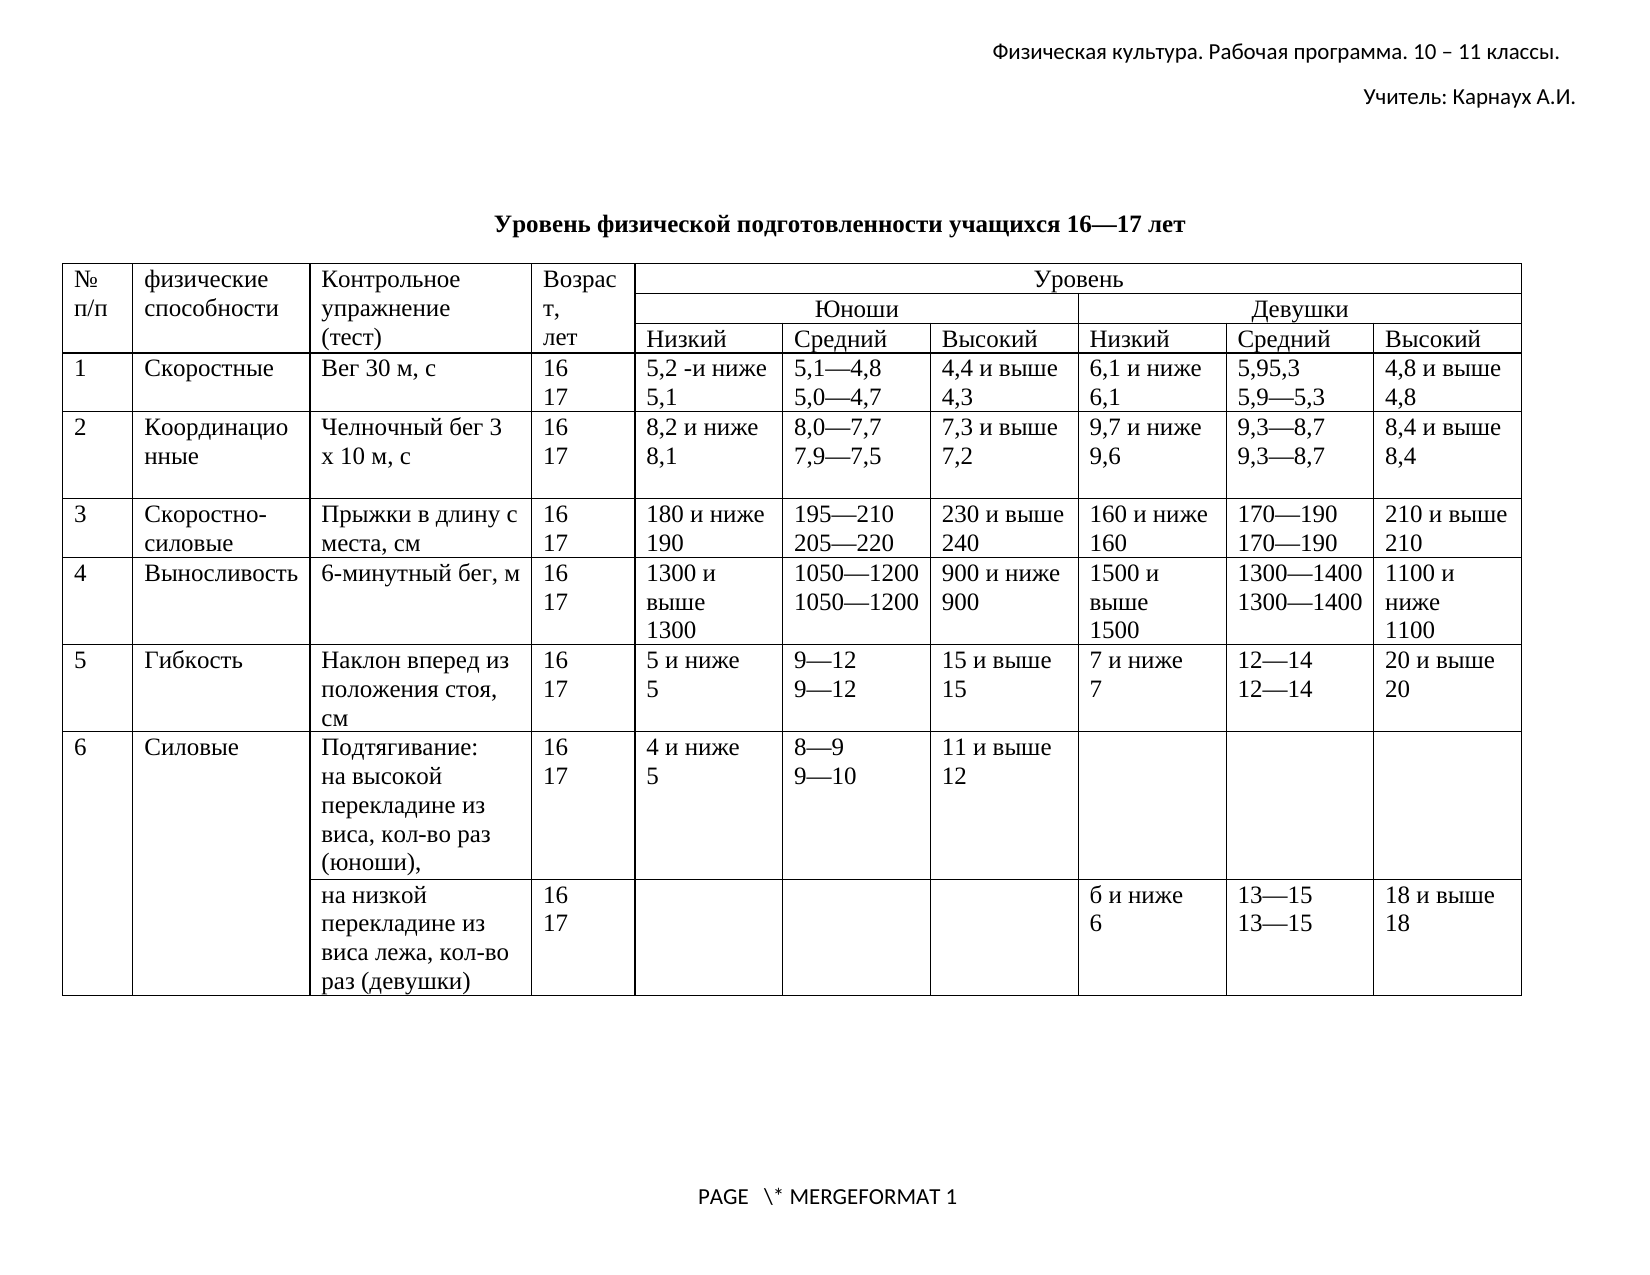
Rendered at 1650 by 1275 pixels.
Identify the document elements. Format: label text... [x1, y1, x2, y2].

table_cell 900 и ниже 900 [931, 558, 1078, 644]
table_cell 8,0—7,7 7,9—7,5 [783, 412, 930, 498]
table_cell Высокий [931, 324, 1078, 352]
table_cell 1100 и ниже 1100 [1374, 558, 1521, 644]
table_cell Координационные [133, 412, 309, 498]
table_cell Низкий [636, 324, 782, 352]
table_cell 16 17 [532, 645, 634, 731]
table_cell 230 и выше 240 [931, 499, 1078, 557]
table_cell Гибкость [133, 645, 309, 731]
table_cell 8—9 9—10 [783, 732, 930, 879]
table_cell 6,1 и ниже 6,1 [1079, 354, 1226, 411]
table_cell 7,3 и выше 7,2 [931, 412, 1078, 498]
table_cell Вег , с [311, 354, 531, 411]
table_cell Средний [783, 324, 930, 352]
table_cell Прыжки в длину с места, см [311, 499, 531, 557]
table_cell 1300 и выше 1300 [636, 558, 782, 644]
table_cell 16 17 [532, 880, 634, 995]
table_cell 6-минутный бег, м [311, 558, 531, 644]
table_cell 3 [63, 499, 132, 557]
table_cell 195—210 205—220 [783, 499, 930, 557]
table_cell 4,8 и выше 4,8 [1374, 354, 1521, 411]
table_cell Подтягивание: на высокой перекладине из виса, кол-во раз (юноши), [311, 732, 531, 879]
table_header Контрольное упражнение (тест) [311, 264, 531, 352]
table_cell [1079, 732, 1226, 879]
table_cell 16 17 [532, 412, 634, 498]
table_cell 9—12 9—12 [783, 645, 930, 731]
table_cell 20 и выше 20 [1374, 645, 1521, 731]
table_cell Скоростно-силовые [133, 499, 309, 557]
table_cell 4 [63, 558, 132, 644]
table_cell 13—15 13—15 [1227, 880, 1373, 995]
table_header Уровень [636, 264, 1521, 293]
table_header физические способности [133, 264, 309, 352]
table_cell [931, 880, 1078, 995]
table_cell Челночный бег 3 х , с [311, 412, 531, 498]
table_cell Наклон вперед из положения стоя, см [311, 645, 531, 731]
table_cell 4,4 и выше 4,3 [931, 354, 1078, 411]
table_header Возраст, лет [532, 264, 634, 352]
table_cell 11 и выше 12 [931, 732, 1078, 879]
table_cell 5 [63, 645, 132, 731]
table_cell 16 17 [532, 354, 634, 411]
table_cell [783, 880, 930, 995]
table_cell [636, 880, 782, 995]
text Уровень физической подготовленности учащихся 16—17 лет [74, 209, 1576, 238]
table_cell 1300—1400 1300—1400 [1227, 558, 1373, 644]
table_cell 180 и ниже 190 [636, 499, 782, 557]
table_cell 170—190 170—190 [1227, 499, 1373, 557]
table_cell 6 [63, 732, 132, 995]
table_cell 210 и выше 210 [1374, 499, 1521, 557]
table_cell 9,7 и ниже 9,6 [1079, 412, 1226, 498]
table_cell 4 и ниже 5 [636, 732, 782, 879]
table_cell 18 и выше 18 [1374, 880, 1521, 995]
table_cell 16 17 [532, 558, 634, 644]
table_cell Низкий [1079, 324, 1226, 352]
table_cell Скоростные [133, 354, 309, 411]
table_cell Силовые [133, 732, 309, 995]
table_cell 5,2 -и ниже 5,1 [636, 354, 782, 411]
table_cell 1500 и выше 1500 [1079, 558, 1226, 644]
table_cell 16 17 [532, 732, 634, 879]
table_cell 1050—1200 1050—1200 [783, 558, 930, 644]
table_cell на низкой перекладине из виса лежа, кол-во раз (девушки) [311, 880, 531, 995]
table_cell 12—14 12—14 [1227, 645, 1373, 731]
table_cell Выносливость [133, 558, 309, 644]
table_cell 5 и ниже 5 [636, 645, 782, 731]
table_cell Высокий [1374, 324, 1521, 352]
table_cell б и ниже 6 [1079, 880, 1226, 995]
table_cell Юноши [636, 294, 1078, 323]
table_cell 160 и ниже 160 [1079, 499, 1226, 557]
table_cell [1227, 732, 1373, 879]
table_cell Девушки [1079, 294, 1521, 323]
table_cell 9,3—8,7 9,3—8,7 [1227, 412, 1373, 498]
table_cell 1 [63, 354, 132, 411]
table_cell 15 и выше 15 [931, 645, 1078, 731]
table_cell 5,95,3 5,9—5,3 [1227, 354, 1373, 411]
table_cell Средний [1227, 324, 1373, 352]
table_cell 5,1—4,8 5,0—4,7 [783, 354, 930, 411]
table_cell 8,2 и ниже 8,1 [636, 412, 782, 498]
table_header № п/п [63, 264, 132, 352]
table_cell 8,4 и выше 8,4 [1374, 412, 1521, 498]
table_cell 2 [63, 412, 132, 498]
table_cell 7 и ниже 7 [1079, 645, 1226, 731]
table_cell 16 17 [532, 499, 634, 557]
table_cell [1374, 732, 1521, 879]
